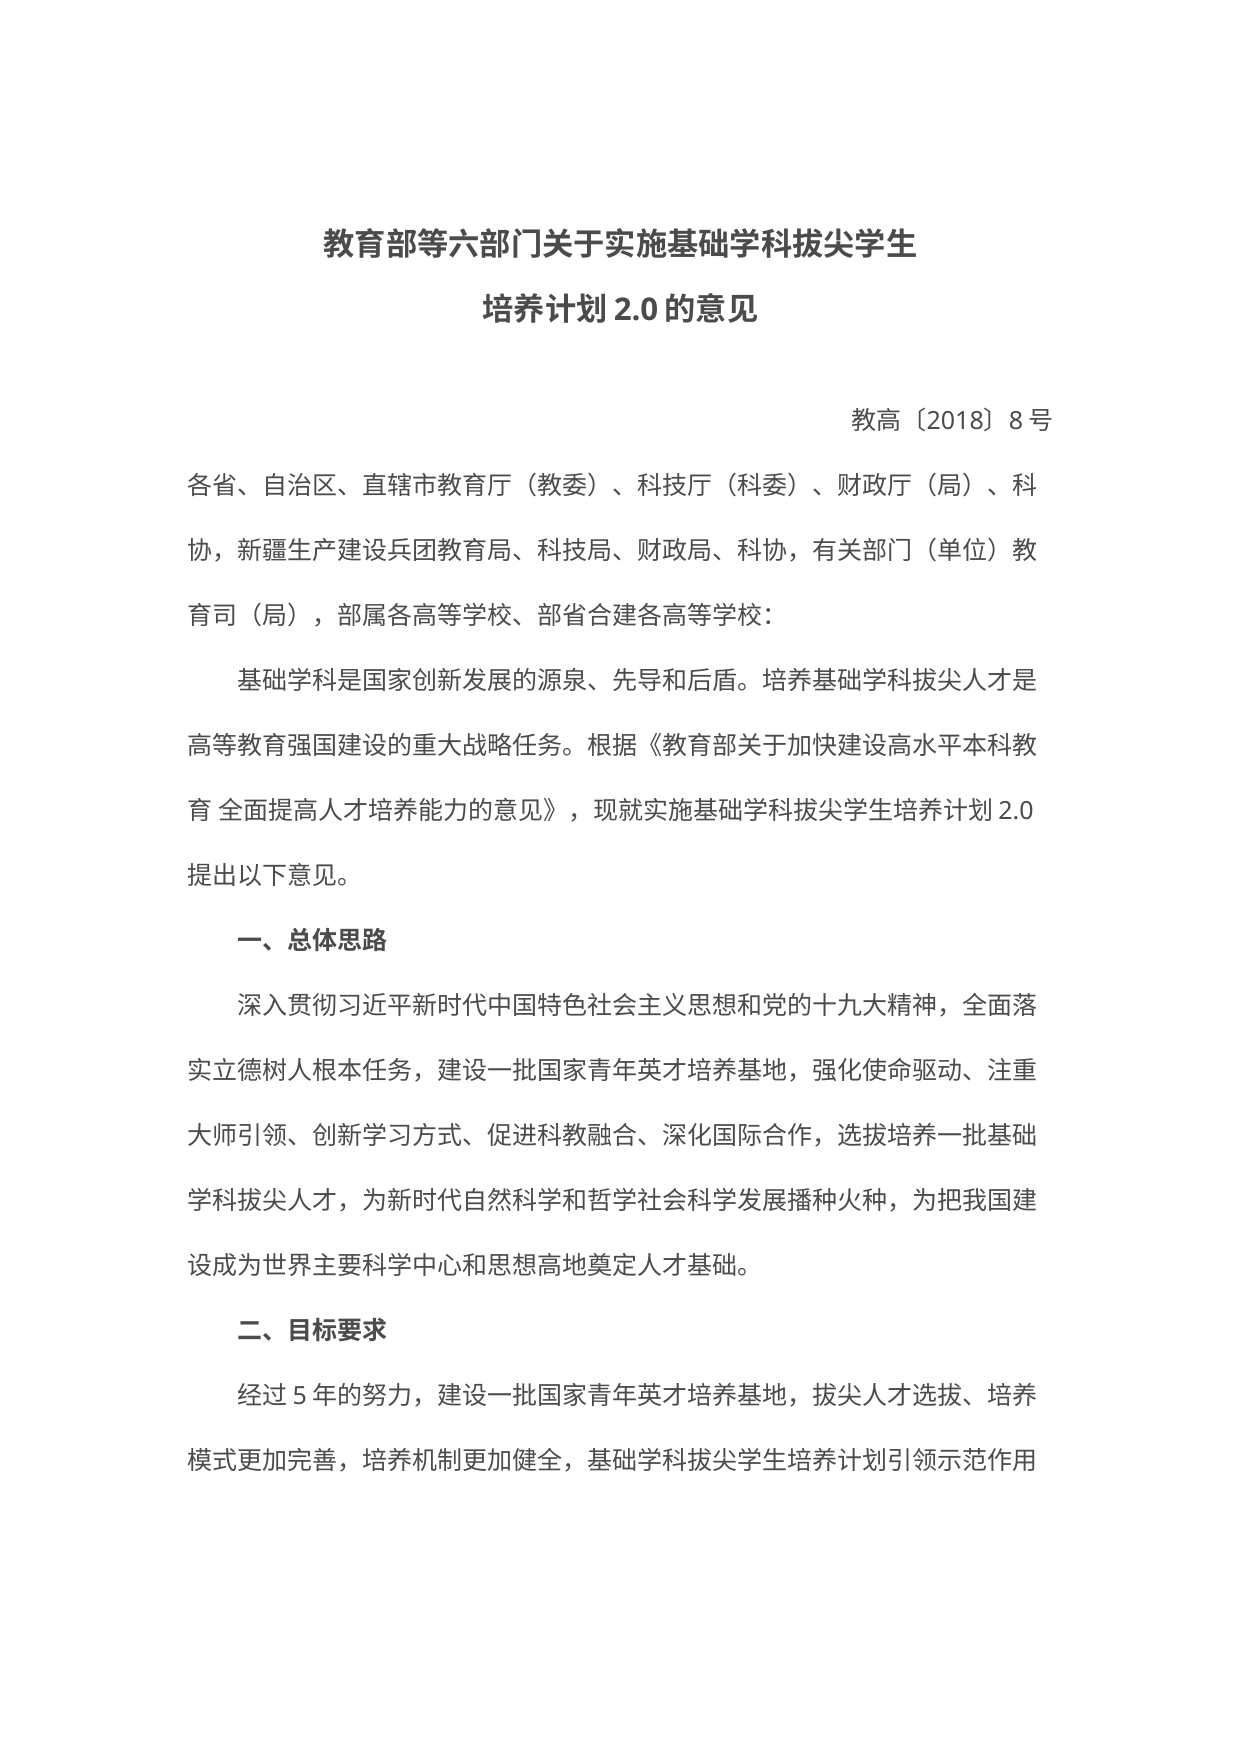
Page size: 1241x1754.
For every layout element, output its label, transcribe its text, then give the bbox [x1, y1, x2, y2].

text 二、目标要求 [187, 1296, 1053, 1361]
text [187, 1361, 1053, 1491]
subtitle 教育部等六部门关于实施基础学科拔尖学生 培养计划2.0的意见 [187, 209, 1053, 339]
text 深入贯彻习近平新时代中国特色社会主义思想和党的十九大精神，全面落实立德树人根本任务，建设一批国家青年英才培养基地，强化使命驱动、注重大师引领、创新学习方式、促进科教融合、深化国际合作，选拔培养一批基础学科拔尖人才，为新时代自然科学和哲学社会科学发展播种火种，为把我国建设成为世界主要科学中心和思想高地奠定人才基础。 [187, 971, 1053, 1296]
text 一、总体思路 [187, 906, 1053, 971]
text 各省、自治区、直辖市教育厅（教委）、科技厅（科委）、财政厅（局）、科协，新疆生产建设兵团教育局、科技局、财政局、科协，有关部门（单位）教育司（局），部属各高等学校、部省合建各高等学校： [187, 451, 1053, 646]
text 基础学科是国家创新发展的源泉、先导和后盾。培养基础学科拔尖人才是高等教育强国建设的重大战略任务。根据《教育部关于加快建设高水平本科教育 全面提高人才培养能力的意见》，现就实施基础学科拔尖学生培养计划2.0提出以下意见。 [187, 646, 1053, 906]
text 教高〔2018〕8号 [187, 386, 1053, 451]
